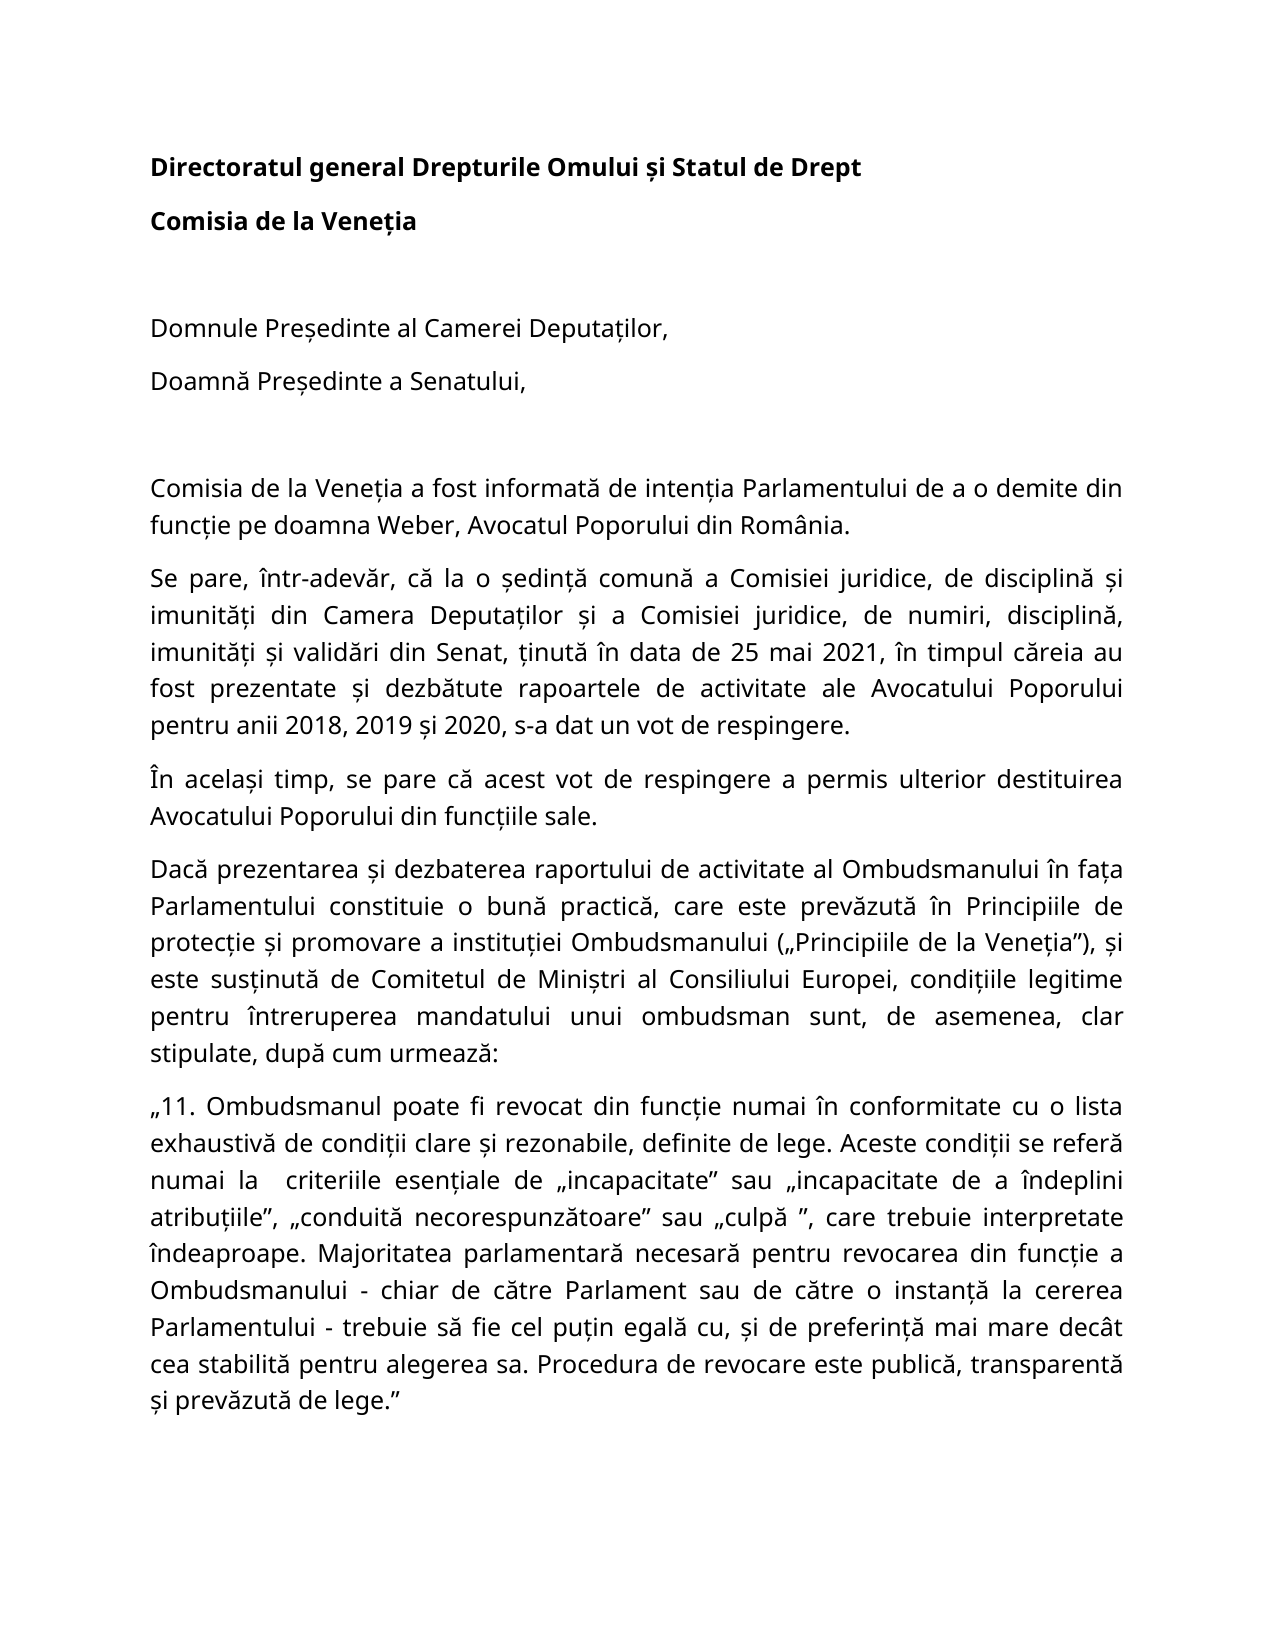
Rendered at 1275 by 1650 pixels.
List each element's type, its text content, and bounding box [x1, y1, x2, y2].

text În același timp, se pare că acest vot de respingere a permis ulterior destituirea Avocatului Poporului din funcțiile sale. [150, 761, 1125, 832]
text Directoratul general Drepturile Omului și Statul de Drept [150, 150, 1125, 184]
text Comisia de la Veneția [150, 203, 1125, 237]
text Doamnă Președinte a Senatului, [150, 364, 1125, 398]
text Se pare, într-adevăr, că la o ședință comună a Comisiei juridice, de disciplină și imunități din Camera Deputaților și a Comisiei juridice, de numiri, disciplină, imunități și validări din Senat, ținută în data de 25 mai 2021, în timpul căreia au fost prezentate și dezbătute rapoartele de activitate ale Avocatului Poporului pentru anii 2018, 2019 și 2020, s-a dat un vot de respingere. [150, 561, 1125, 742]
text „11. Ombudsmanul poate fi revocat din funcție numai în conformitate cu o lista exhaustivă de condiții clare și rezonabile, definite de lege. Aceste condiții se referă numai la criteriile esențiale de „incapacitate” sau „incapacitate de a îndeplini atribuțiile”, „conduită necorespunzătoare” sau „culpă ”, care trebuie interpretate îndeaproape. Majoritatea parlamentară necesară pentru revocarea din funcție a Ombudsmanului - chiar de către Parlament sau de către o instanță la cererea Parlamentului - trebuie să fie cel puțin egală cu, și de preferință mai mare decât cea stabilită pentru alegerea sa. Procedura de revocare este publică, transparentă și prevăzută de lege.” [150, 1089, 1125, 1417]
text Comisia de la Veneția a fost informată de intenția Parlamentului de a o demite din funcție pe doamna Weber, Avocatul Poporului din România. [150, 471, 1125, 541]
text Dacă prezentarea și dezbaterea raportului de activitate al Ombudsmanului în fața Parlamentului constituie o bună practică, care este prevăzută în Principiile de protecție și promovare a instituției Ombudsmanului („Principiile de la Veneția”), și este susținută de Comitetul de Miniștri al Consiliului Europei, condițiile legitime pentru întreruperea mandatului unui ombudsman sunt, de asemenea, clar stipulate, după cum urmează: [150, 852, 1125, 1069]
text Domnule Președinte al Camerei Deputaților, [150, 310, 1125, 344]
